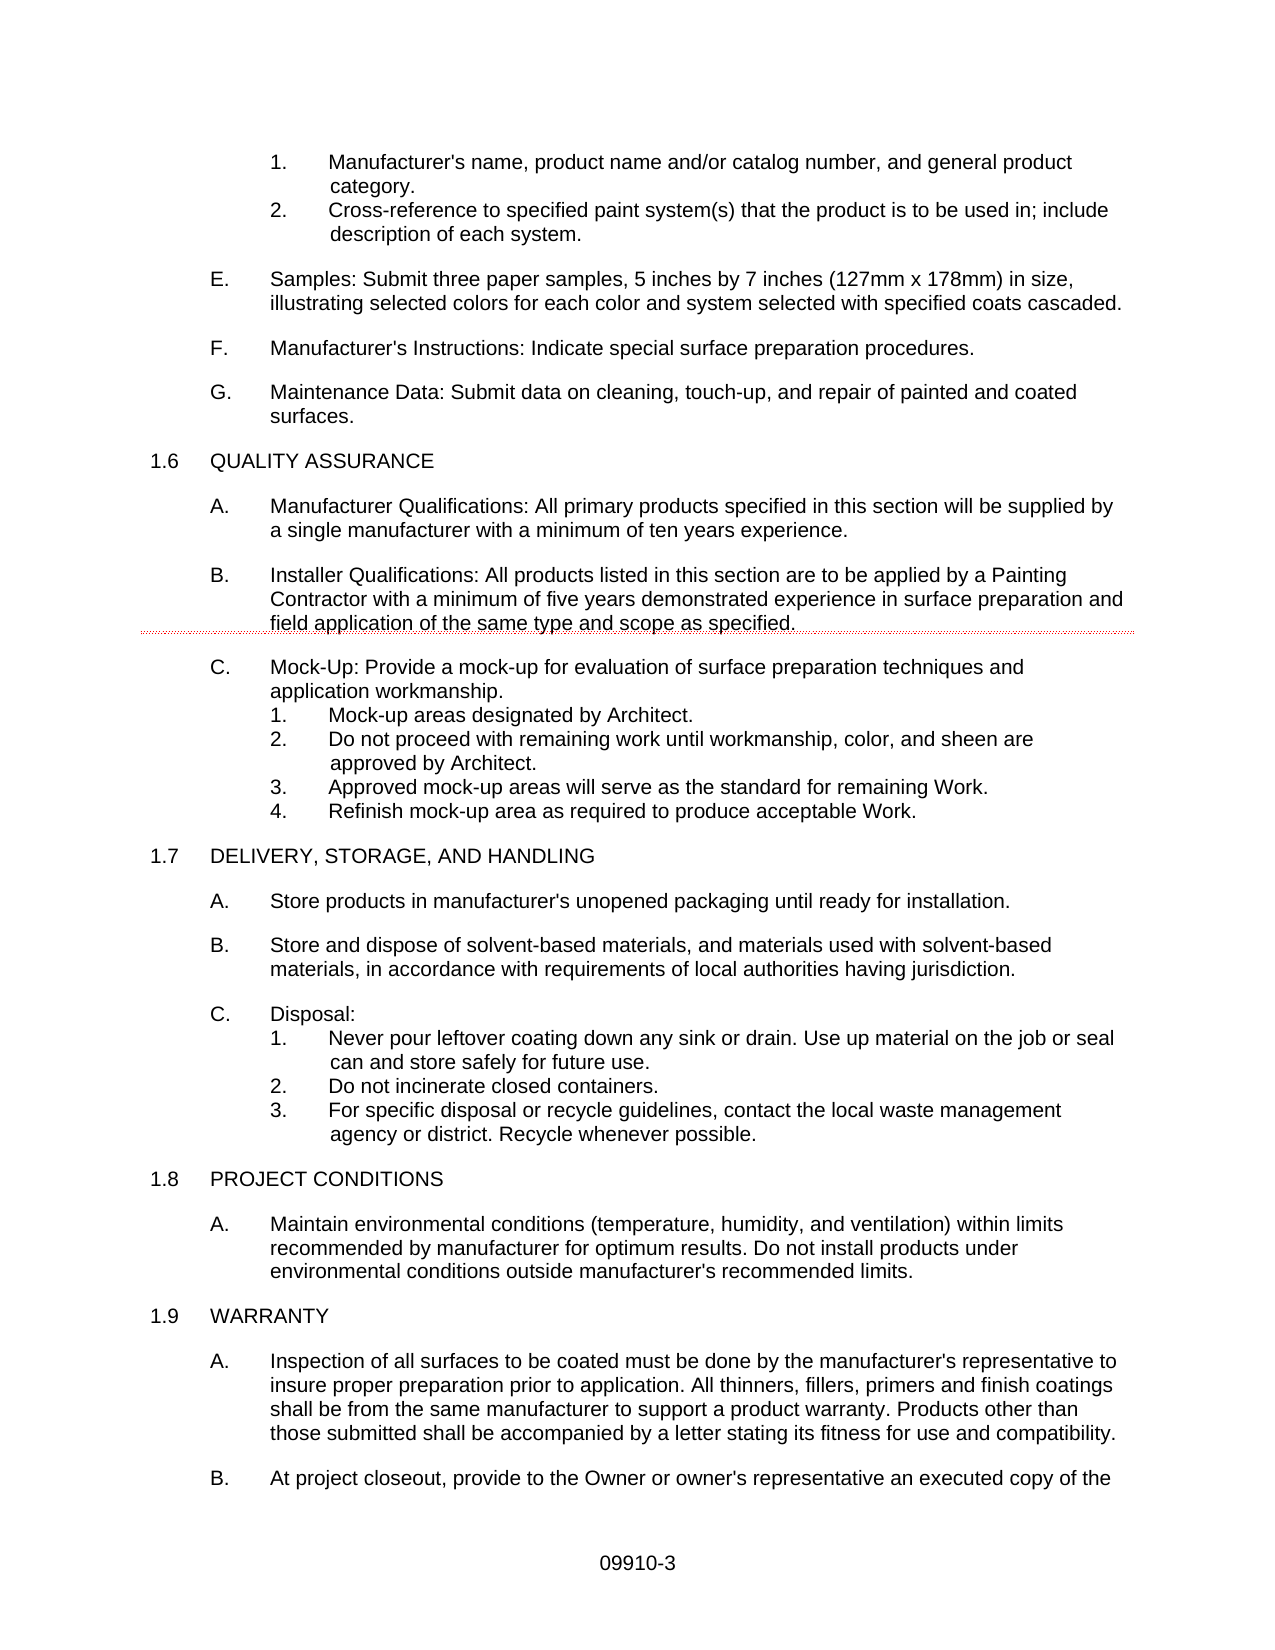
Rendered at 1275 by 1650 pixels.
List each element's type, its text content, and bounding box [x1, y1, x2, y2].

text Do not incinerate closed containers. [270, 1074, 1125, 1098]
text DELIVERY, STORAGE, AND HANDLING [150, 844, 1125, 868]
text Mock-Up: Provide a mock-up for evaluation of surface preparation techniques and application workmanship. [210, 655, 1125, 703]
text For specific disposal or recycle guidelines, contact the local waste management agency or district. Recycle whenever possible. [270, 1098, 1125, 1146]
text Never pour leftover coating down any sink or drain. Use up material on the job or seal can and store safely for future use. [270, 1026, 1125, 1074]
text Cross-reference to specified paint system(s) that the product is to be used in; include description of each system. [270, 198, 1125, 246]
text Store products in manufacturer's unopened packaging until ready for installation. [210, 888, 1125, 912]
text Maintain environmental conditions (temperature, humidity, and ventilation) within limits recommended by manufacturer for optimum results. Do not install products under environmental conditions outside manufacturer's recommended limits. [210, 1211, 1125, 1283]
text Manufacturer's Instructions: Indicate special surface preparation procedures. [210, 335, 1125, 359]
text Disposal: [210, 1002, 1125, 1026]
text PROJECT CONDITIONS [150, 1167, 1125, 1191]
text Samples: Submit three paper samples, 5 inches by 7 inches (127mm x 178mm) in size, illustrating selected colors for each color and system selected with specified coats cascaded. [210, 267, 1125, 314]
text Maintenance Data: Submit data on cleaning, touch-up, and repair of painted and coated surfaces. [210, 380, 1125, 428]
text Manufacturer Qualifications: All primary products specified in this section will be supplied by a single manufacturer with a minimum of ten years experience. [210, 494, 1125, 542]
text Installer Qualifications: All products listed in this section are to be applied by a Painting Contractor with a minimum of five years demonstrated experience in surface preparation and field application of the same type and scope as specified. [210, 562, 1125, 634]
text Inspection of all surfaces to be coated must be done by the manufacturer's representative to insure proper preparation prior to application. All thinners, fillers, primers and finish coatings shall be from the same manufacturer to support a product warranty. Products other than those submitted shall be accompanied by a letter stating its fitness for use and compatibility. [210, 1349, 1125, 1445]
text Store and dispose of solvent-based materials, and materials used with solvent-based materials, in accordance with requirements of local authorities having jurisdiction. [210, 933, 1125, 981]
text WARRANTY [150, 1304, 1125, 1328]
text Manufacturer's name, product name and/or catalog number, and general product category. [270, 150, 1125, 198]
text Mock-up areas designated by Architect. [270, 703, 1125, 727]
text Approved mock-up areas will serve as the standard for remaining Work. [270, 775, 1125, 799]
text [210, 1466, 1125, 1489]
text QUALITY ASSURANCE [150, 449, 1125, 473]
text Refinish mock-up area as required to produce acceptable Work. [270, 799, 1125, 823]
text Do not proceed with remaining work until workmanship, color, and sheen are approved by Architect. [270, 727, 1125, 775]
